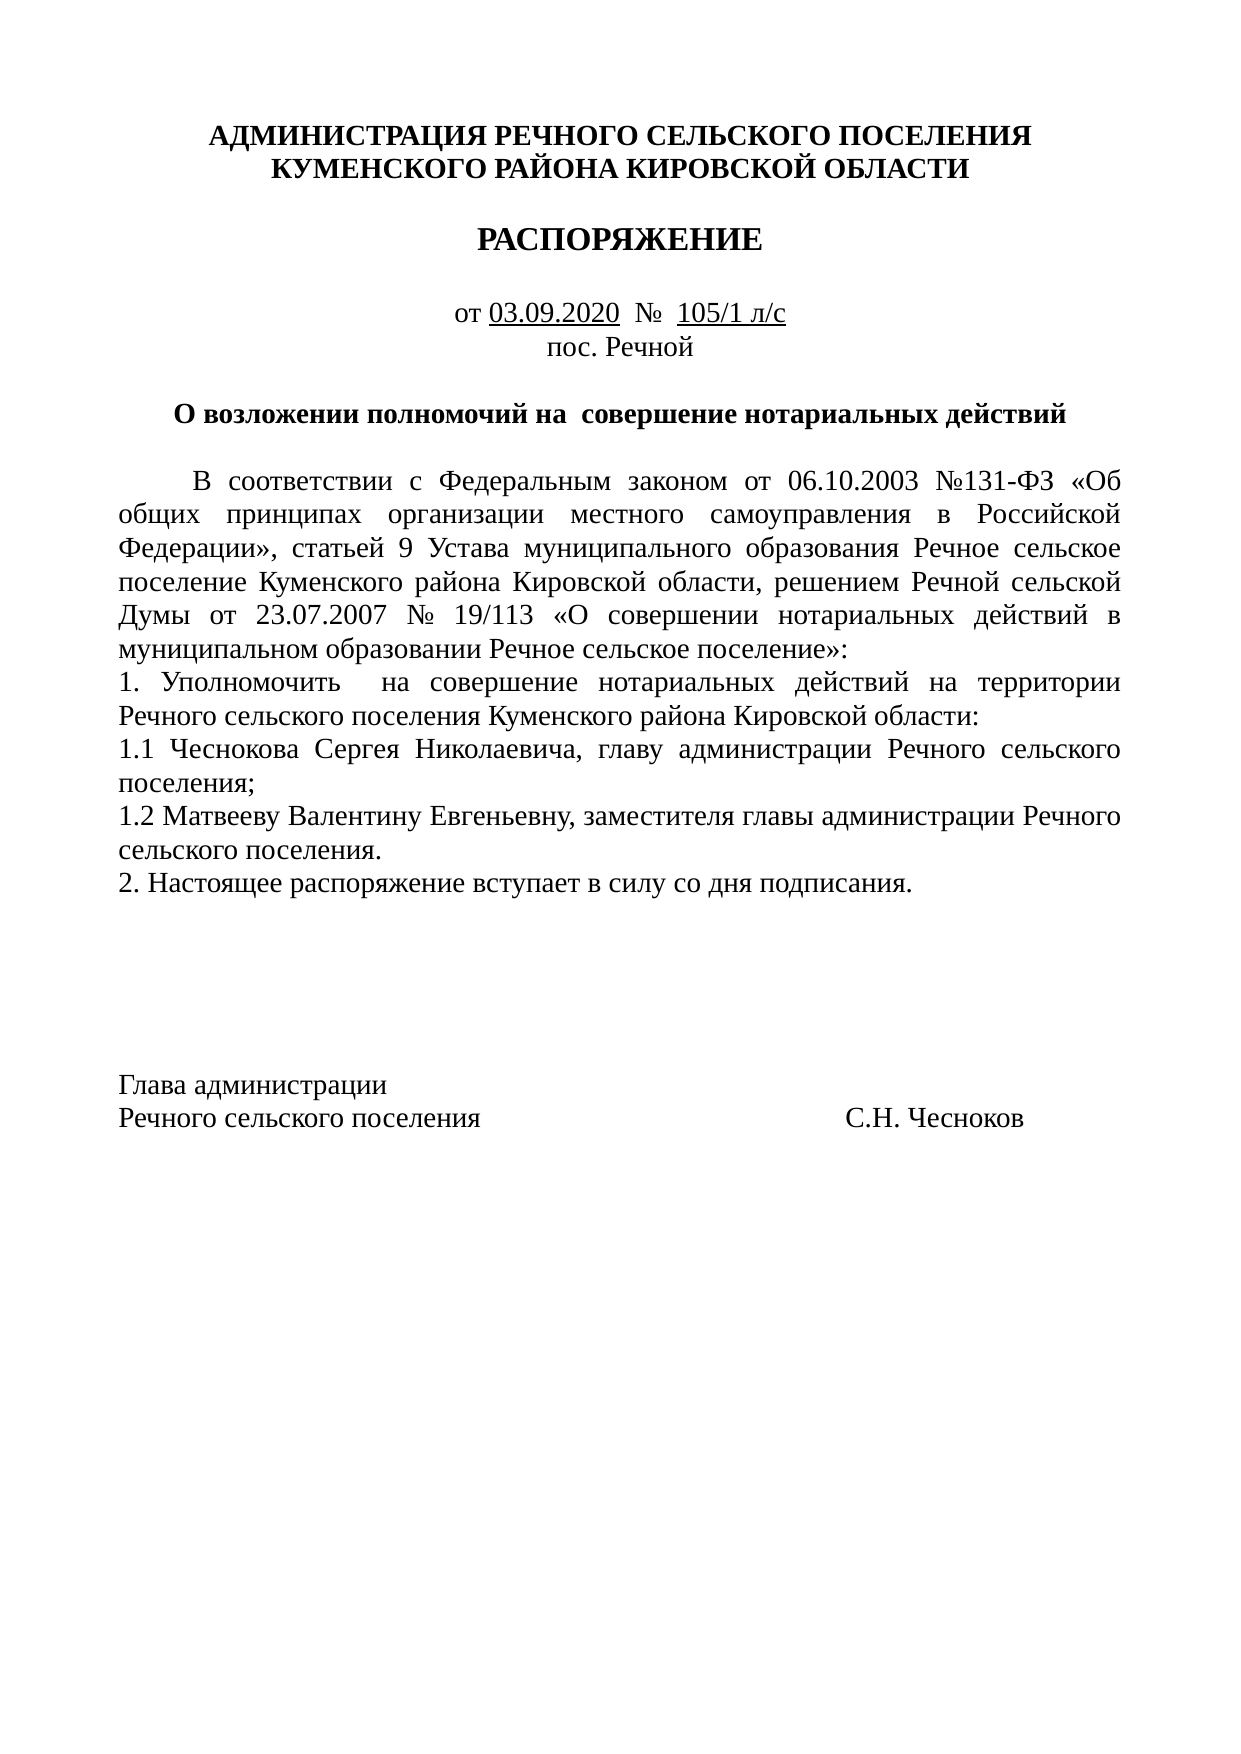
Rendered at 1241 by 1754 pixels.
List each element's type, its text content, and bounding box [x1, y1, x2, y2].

text О возложении полномочий на совершение нотариальных действий [118, 396, 1122, 429]
text 1.1 Чеснокова Сергея Николаевича, главу администрации Речного сельского поселения; [118, 731, 1122, 798]
text пос. Речной [118, 329, 1122, 362]
text 1. Уполномочить на совершение нотариальных действий на территории Речного сельского поселения Куменского района Кировской области: [118, 664, 1122, 731]
text КУМЕНСКОГО РАЙОНА КИРОВСКОЙ ОБЛАСТИ [118, 152, 1122, 185]
text АДМИНИСТРАЦИЯ РЕЧНОГО СЕЛЬСКОГО ПОСЕЛЕНИЯ [118, 118, 1122, 152]
text Речного сельского поселения С.Н. Чесноков [118, 1100, 1122, 1134]
text Глава администрации [118, 1067, 1122, 1100]
text 1.2 Матвееву Валентину Евгеньевну, заместителя главы администрации Речного сельского поселения. [118, 798, 1122, 866]
text 2. Настоящее распоряжение вступает в силу со дня подписания. [118, 866, 1122, 899]
text от 03.09.2020 № 105/1 л/с [118, 295, 1122, 329]
text РАСПОРЯЖЕНИЕ [118, 219, 1122, 257]
text В соответствии с Федеральным законом от 06.10.2003 №131-ФЗ «Об общих принципах организации местного самоуправления в Российской Федерации», статьей 9 Устава муниципального образования Речное сельское поселение Куменского района Кировской области, решением Речной сельской Думы от 23.07.2007 № 19/113 «О совершении нотариальных действий в муниципальном образовании Речное сельское поселение»: [118, 463, 1122, 664]
